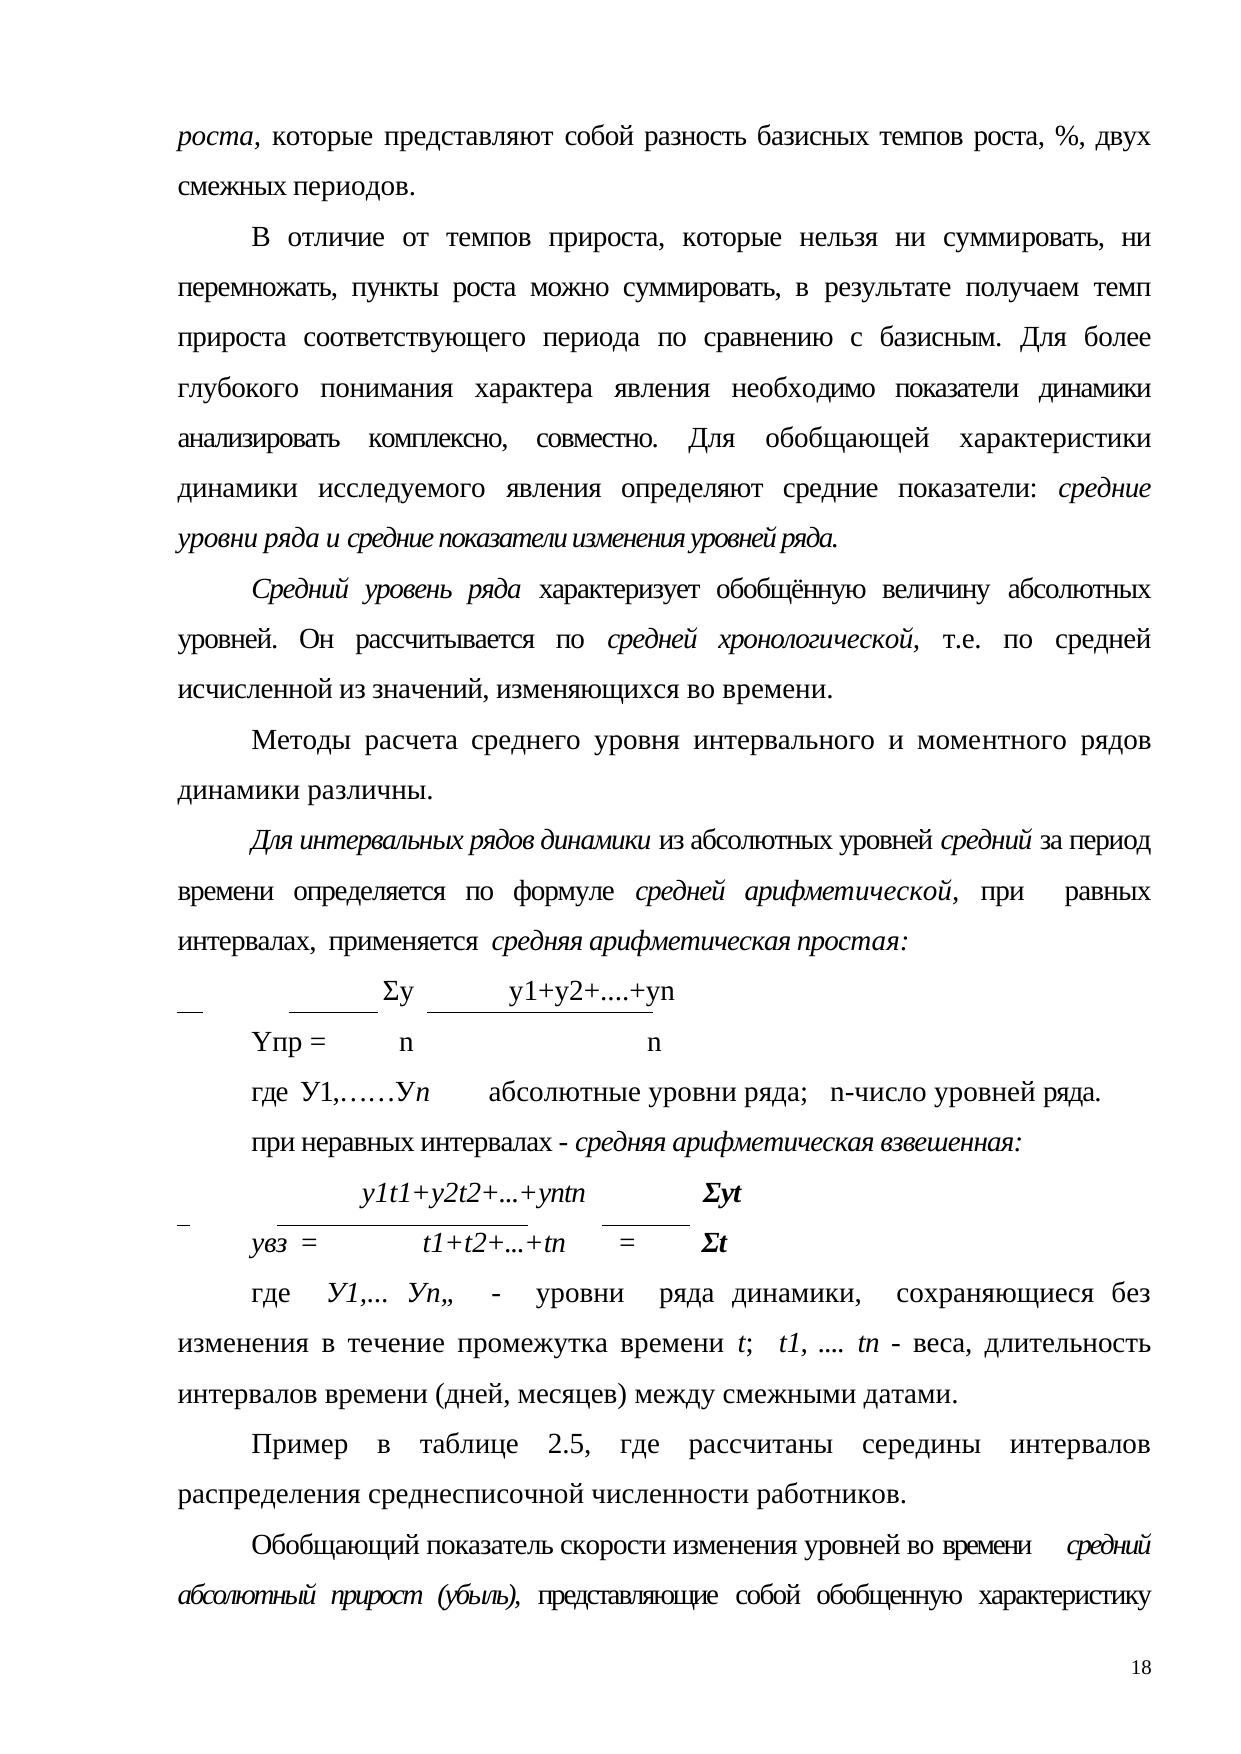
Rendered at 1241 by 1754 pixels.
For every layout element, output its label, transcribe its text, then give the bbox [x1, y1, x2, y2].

text при неравных интервалах - средняя арифметическая взвешенная: [177, 1124, 1152, 1158]
text Методы расчета среднего уровня интервального и моментного рядов динамики различны. [177, 722, 1152, 806]
text В отличие от темпов прироста, которые нельзя ни суммировать, ни перемножать, пункты роста можно суммировать, в результате получаем темп прироста соответствующего периода по сравнению с базисным. Для более глубокого понимания характера явления необходимо показатели динамики анализировать комплексно, совместно. Для обобщающей характеристики динамики исследуемого явления определяют средние показатели: средние уровни ряда и средние показатели изменения уровней ряда. [177, 219, 1152, 554]
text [177, 118, 1152, 202]
text yвз = t1+t2+...+tn = Σt [177, 1225, 1152, 1258]
text Для интервальных рядов динамики из абсолютных уровней средний за период времени определяется по формуле средней арифметической, при равных интервалах, применяется средняя арифметическая простая: [177, 822, 1152, 957]
text Пример в таблице 2.5, где рассчитаны середины интервалов распределения среднесписочной численности работников. [177, 1426, 1152, 1510]
text Средний уровень ряда характеризует обобщённую величину абсолютных уровней. Он рассчитывается по средней хронологической, т.е. по средней исчисленной из значений, изменяющихся во времени. [177, 571, 1152, 705]
text y1t1+y2t2+...+yntn Σyt [177, 1175, 1152, 1208]
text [177, 1527, 1152, 1611]
text Yпр = n n [177, 1024, 1152, 1057]
text где У1,……Уn абсолютные уровни ряда; n-число уровней ряда. [177, 1074, 1152, 1108]
text Σy y1+y2+....+yn [177, 973, 1152, 1007]
text где У1,... Уn„ - уровни ряда динамики, сохраняющиеся без изменения в течение промежутка времени t; t1, .... tn - веса, длительность интервалов времени (дней, месяцев) между смежными датами. [177, 1275, 1152, 1409]
